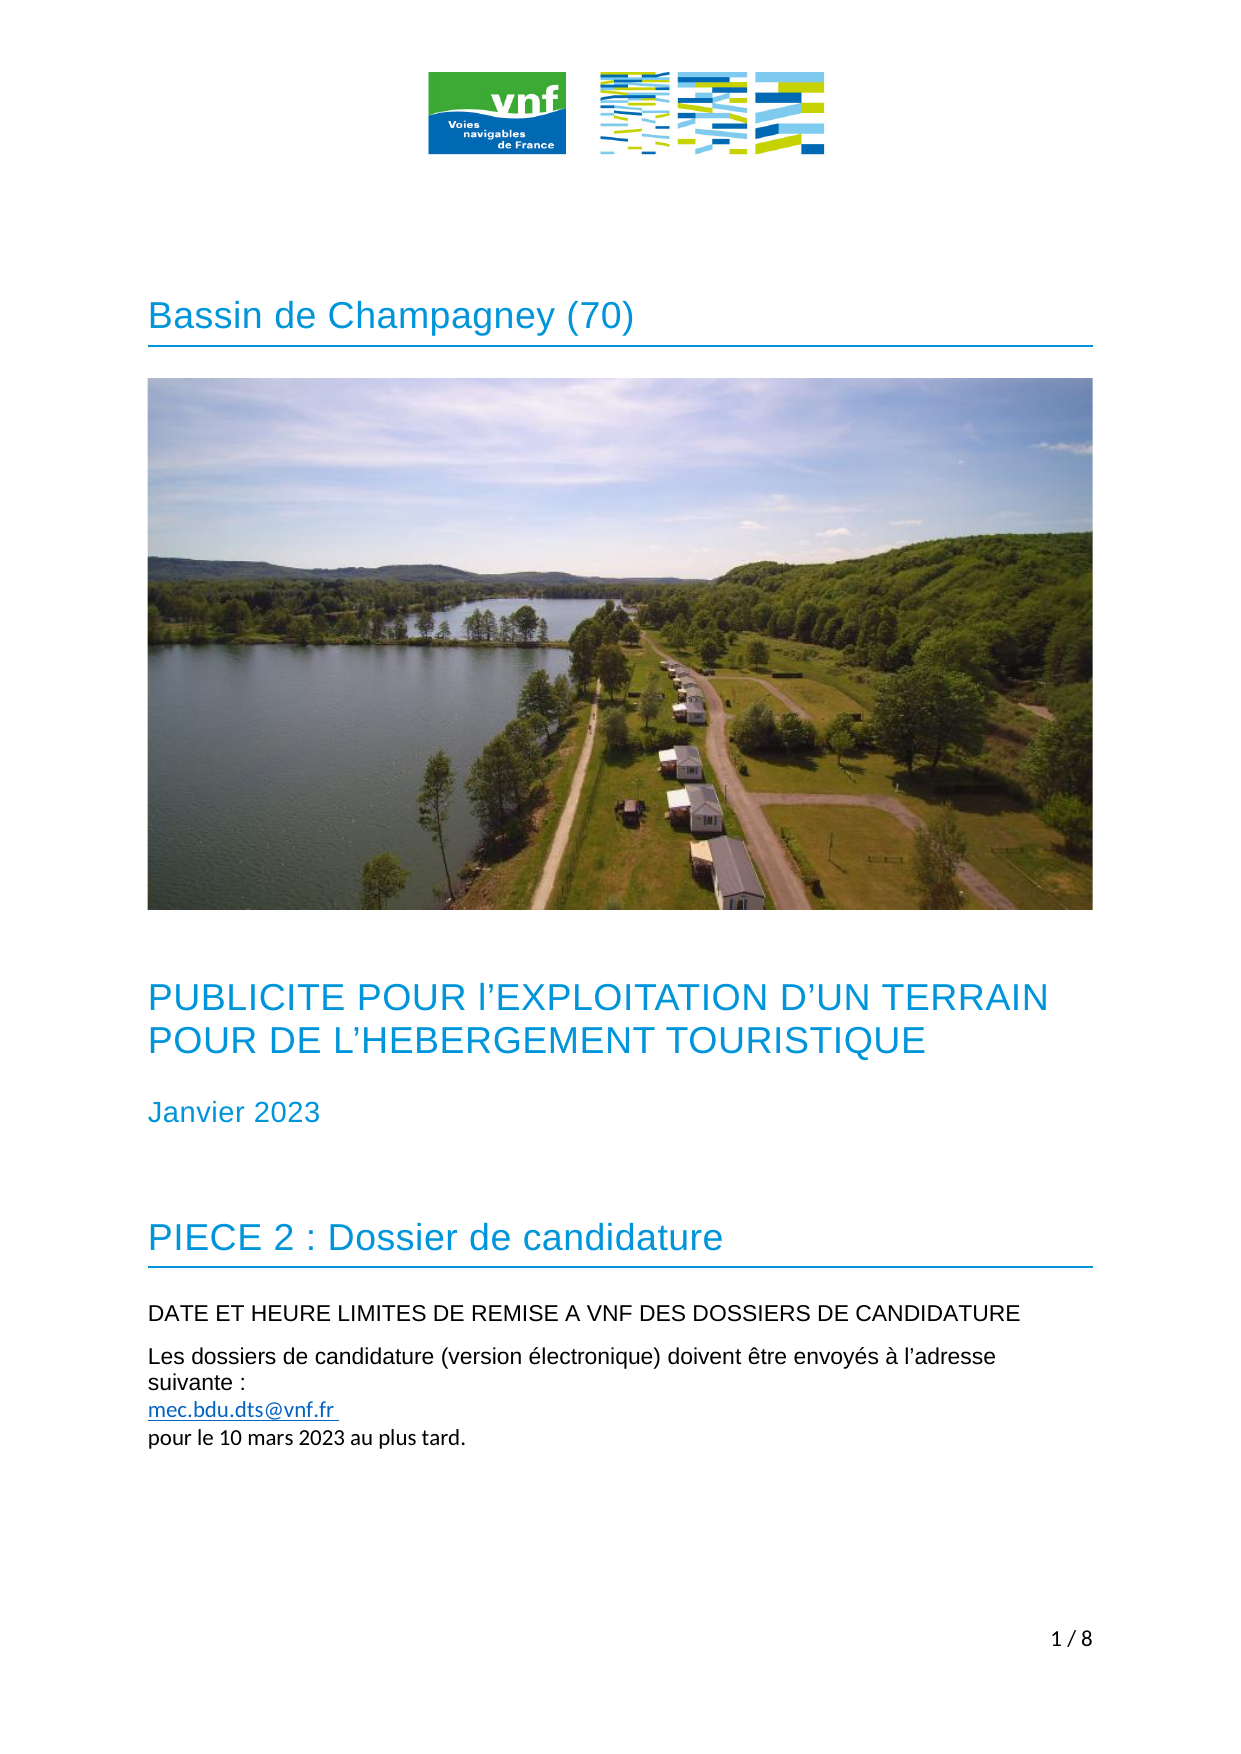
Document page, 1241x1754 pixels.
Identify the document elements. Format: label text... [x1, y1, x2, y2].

text mec.bdu.dts@vnf.fr [148, 1396, 1093, 1423]
text DATE ET HEURE LIMITES DE REMISE A VNF DES DOSSIERS DE CANDIDATURE [148, 1300, 1093, 1326]
picture [147, 378, 1093, 910]
title PIECE 2 : Dossier de candidature [148, 1215, 1093, 1266]
title Bassin de Champagney (70) [148, 293, 1093, 345]
text pour le 10 mars 2023 au plus tard. [148, 1423, 1093, 1452]
text Les dossiers de candidature (version électronique) doivent être envoyés à l’adresse suivante : [148, 1343, 1093, 1396]
title PUBLICITE POUR l’EXPLOITATION D’UN TERRAIN POUR DE L’HEBERGEMENT TOURISTIQUE [148, 975, 1093, 1062]
title Janvier 2023 [148, 1095, 1093, 1129]
picture [294, 57, 828, 260]
